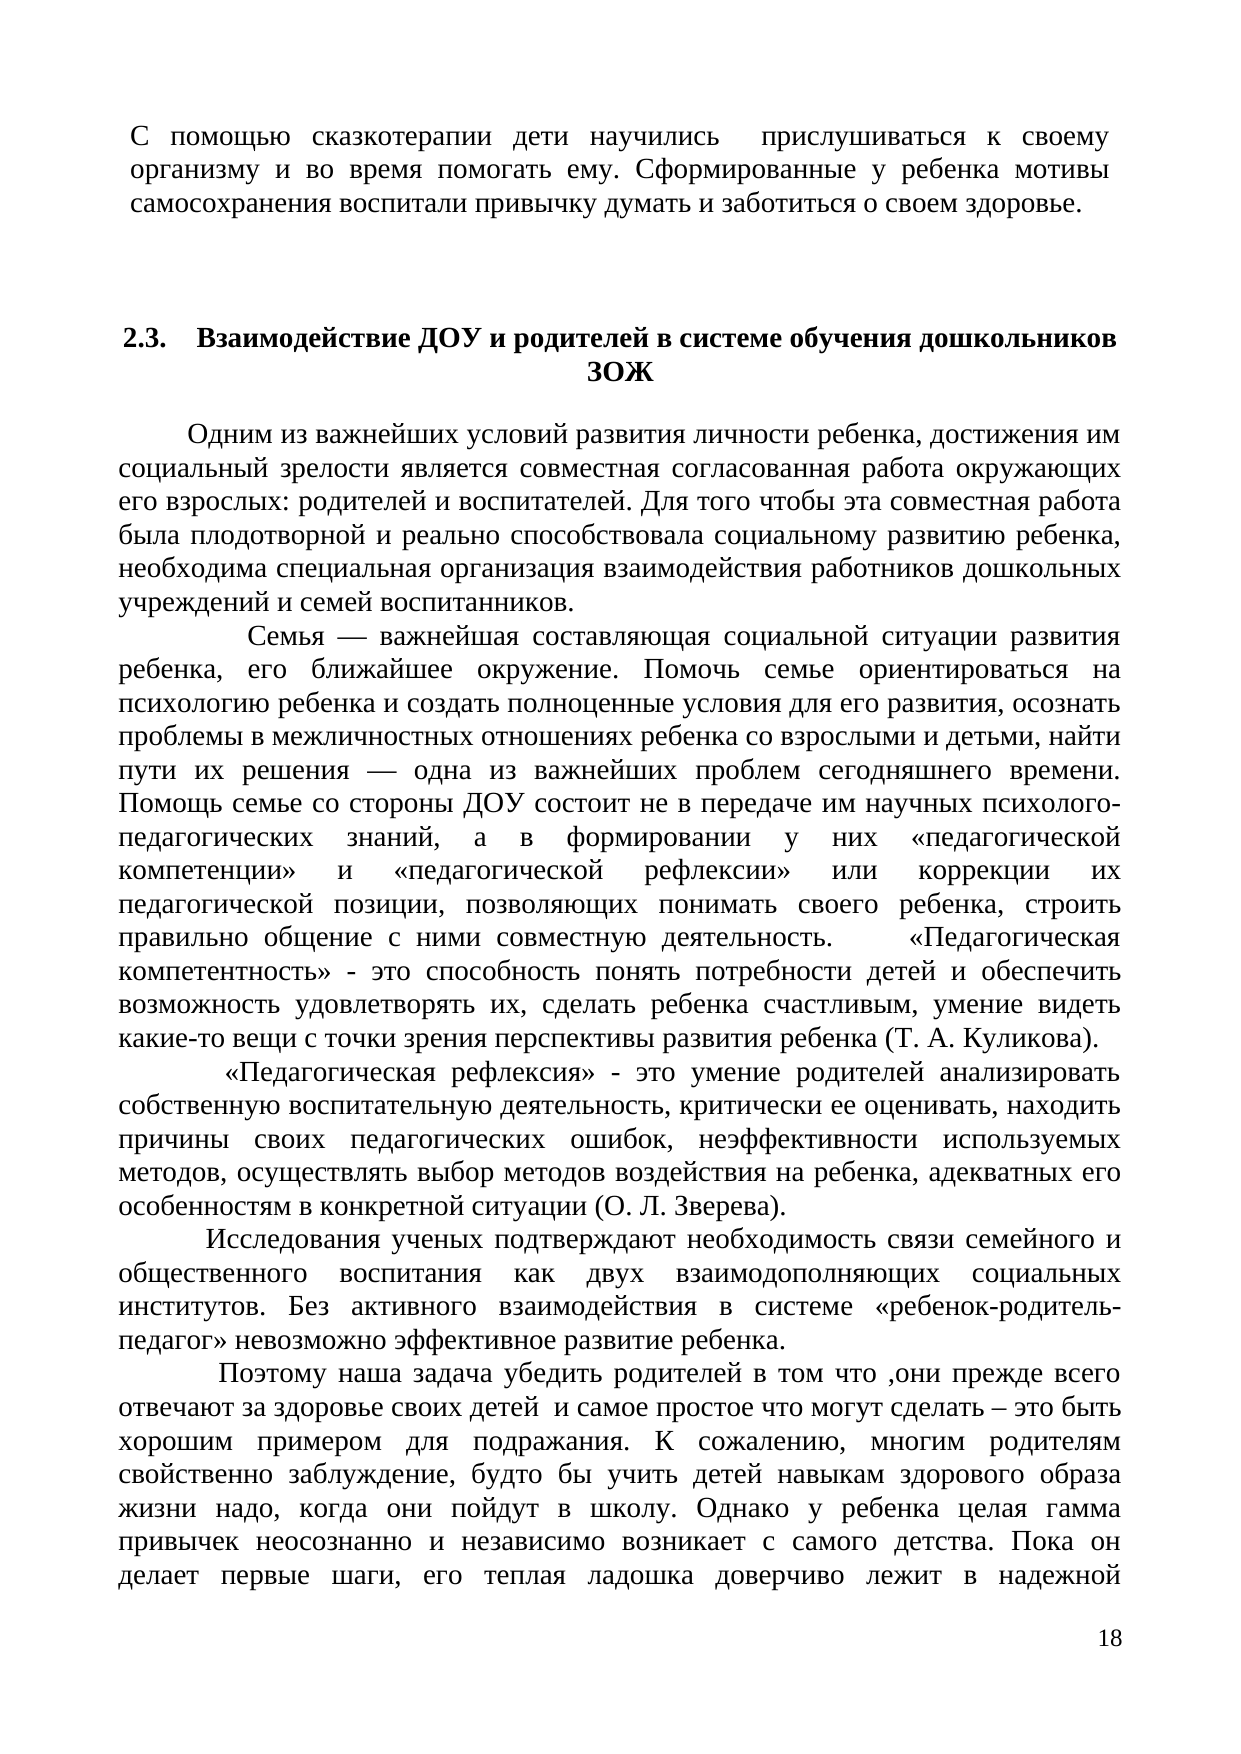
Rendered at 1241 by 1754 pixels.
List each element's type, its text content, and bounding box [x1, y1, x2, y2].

text Семья — важнейшая составляющая социальной ситуации развития ребенка, его ближайшее окружение. Помочь семье ориентироваться на психологию ребенка и создать полноценные условия для его развития, осознать проблемы в межличностных отношениях ребенка со взрослыми и детьми, найти пути их решения — одна из важнейших проблем сегодняшнего времени. Помощь семье со стороны ДОУ состоит не в передаче им научных психолого-педагогических знаний, а в формировании у них «педагогической компетенции» и «педагогической рефлексии» или коррекции их педагогической позиции, позволяющих понимать своего ребенка, строить правильно общение с ними совместную деятельность. «Педагогическая компетентность» - это способность понять потребности детей и обеспечить возможность удовлетворять их, сделать ребенка счастливым, умение видеть какие-то вещи с точки зрения перспективы развития ребенка (Т. А. Куликова). [118, 618, 1122, 1054]
text 2.3. Взаимодействие ДОУ и родителей в системе обучения дошкольников ЗОЖ [118, 320, 1122, 387]
text Исследования ученых подтверждают необходимость связи семейного и общественного воспитания как двух взаимодополняющих социальных институтов. Без активного взаимодействия в системе «ребенок-родитель-педагог» невозможно эффективное развитие ребенка. [118, 1221, 1122, 1356]
text С помощью сказкотерапии дети научились прислушиваться к своему организму и во время помогать ему. Сформированные у ребенка мотивы самосохранения воспитали привычку думать и заботиться о своем здоровье. [130, 118, 1110, 219]
text Одним из важнейших условий развития личности ребенка, достижения им социальный зрелости является совместная согласованная работа окружающих его взрослых: родителей и воспитателей. Для того чтобы эта совместная работа была плодотворной и реально способствовала социальному развитию ребенка, необходима специальная организация взаимодействия работников дошкольных учреждений и семей воспитанников. [118, 416, 1122, 618]
text «Педагогическая рефлексия» - это умение родителей анализировать собственную воспитательную деятельность, критически ее оценивать, находить причины своих педагогических ошибок, неэффективности используемых методов, осуществлять выбор методов воздействия на ребенка, адекватных его особенностям в конкретной ситуации (О. Л. Зверева). [118, 1054, 1122, 1221]
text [118, 1356, 1122, 1590]
